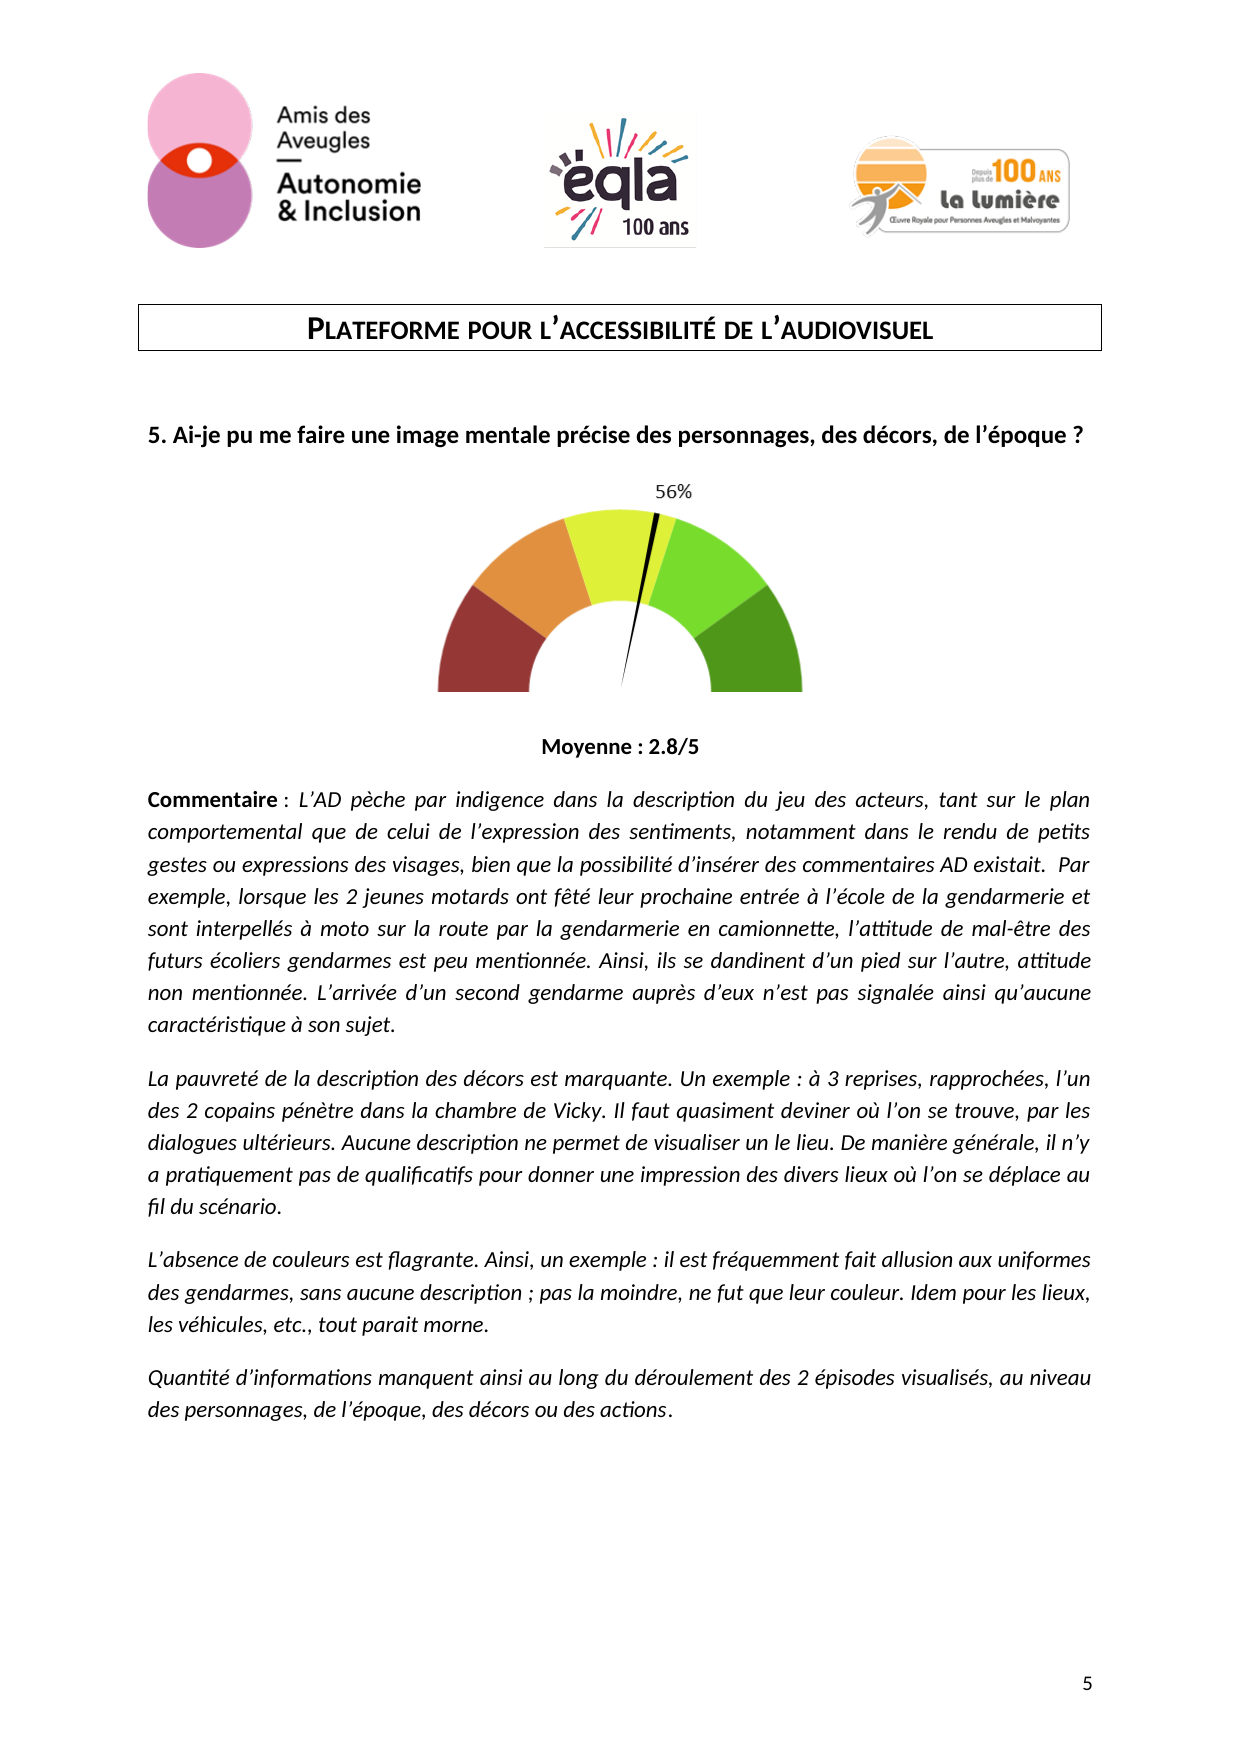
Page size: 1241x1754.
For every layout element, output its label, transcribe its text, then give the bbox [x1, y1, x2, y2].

text L’absence de couleurs est flagrante. Ainsi, un exemple : il est fréquemment fait allusion aux uniformes des gendarmes, sans aucune description ; pas la moindre, ne fut que leur couleur. Idem pour les lieux, les véhicules, etc., tout parait morne. [148, 1245, 1092, 1338]
text Moyenne : 2.8/5 [148, 732, 1092, 760]
text Quantité d’informations manquent ainsi au long du déroulement des 2 épisodes visualisés, au niveau des personnages, de l’époque, des décors ou des actions. [148, 1363, 1092, 1423]
picture [259, 475, 981, 708]
text 5. Ai-je pu me faire une image mentale précise des personnages, des décors, de l’époque ? [148, 420, 1092, 450]
picture [825, 125, 1093, 248]
picture [147, 73, 421, 248]
text La pauvreté de la description des décors est marquante. Un exemple : à 3 reprises, rapprochées, l’un des 2 copains pénètre dans la chambre de Vicky. Il faut quasiment deviner où l’on se trouve, par les dialogues ultérieurs. Aucune description ne permet de visualiser un le lieu. De manière générale, il n’y a pratiquement pas de qualificatifs pour donner une impression des divers lieux où l’on se déplace au fil du scénario. [148, 1064, 1092, 1220]
picture [544, 112, 697, 248]
text Commentaire : L’AD pèche par indigence dans la description du jeu des acteurs, tant sur le plan comportemental que de celui de l’expression des sentiments, notamment dans le rendu de petits gestes ou expressions des visages, bien que la possibilité d’insérer des commentaires AD existait. Par exemple, lorsque les 2 jeunes motards ont fêté leur prochaine entrée à l’école de la gendarmerie et sont interpellés à moto sur la route par la gendarmerie en camionnette, l’attitude de mal-être des futurs écoliers gendarmes est peu mentionnée. Ainsi, ils se dandinent d’un pied sur l’autre, attitude non mentionnée. L’arrivée d’un second gendarme auprès d’eux n’est pas signalée ainsi qu’aucune caractéristique à son sujet. [148, 785, 1092, 1039]
